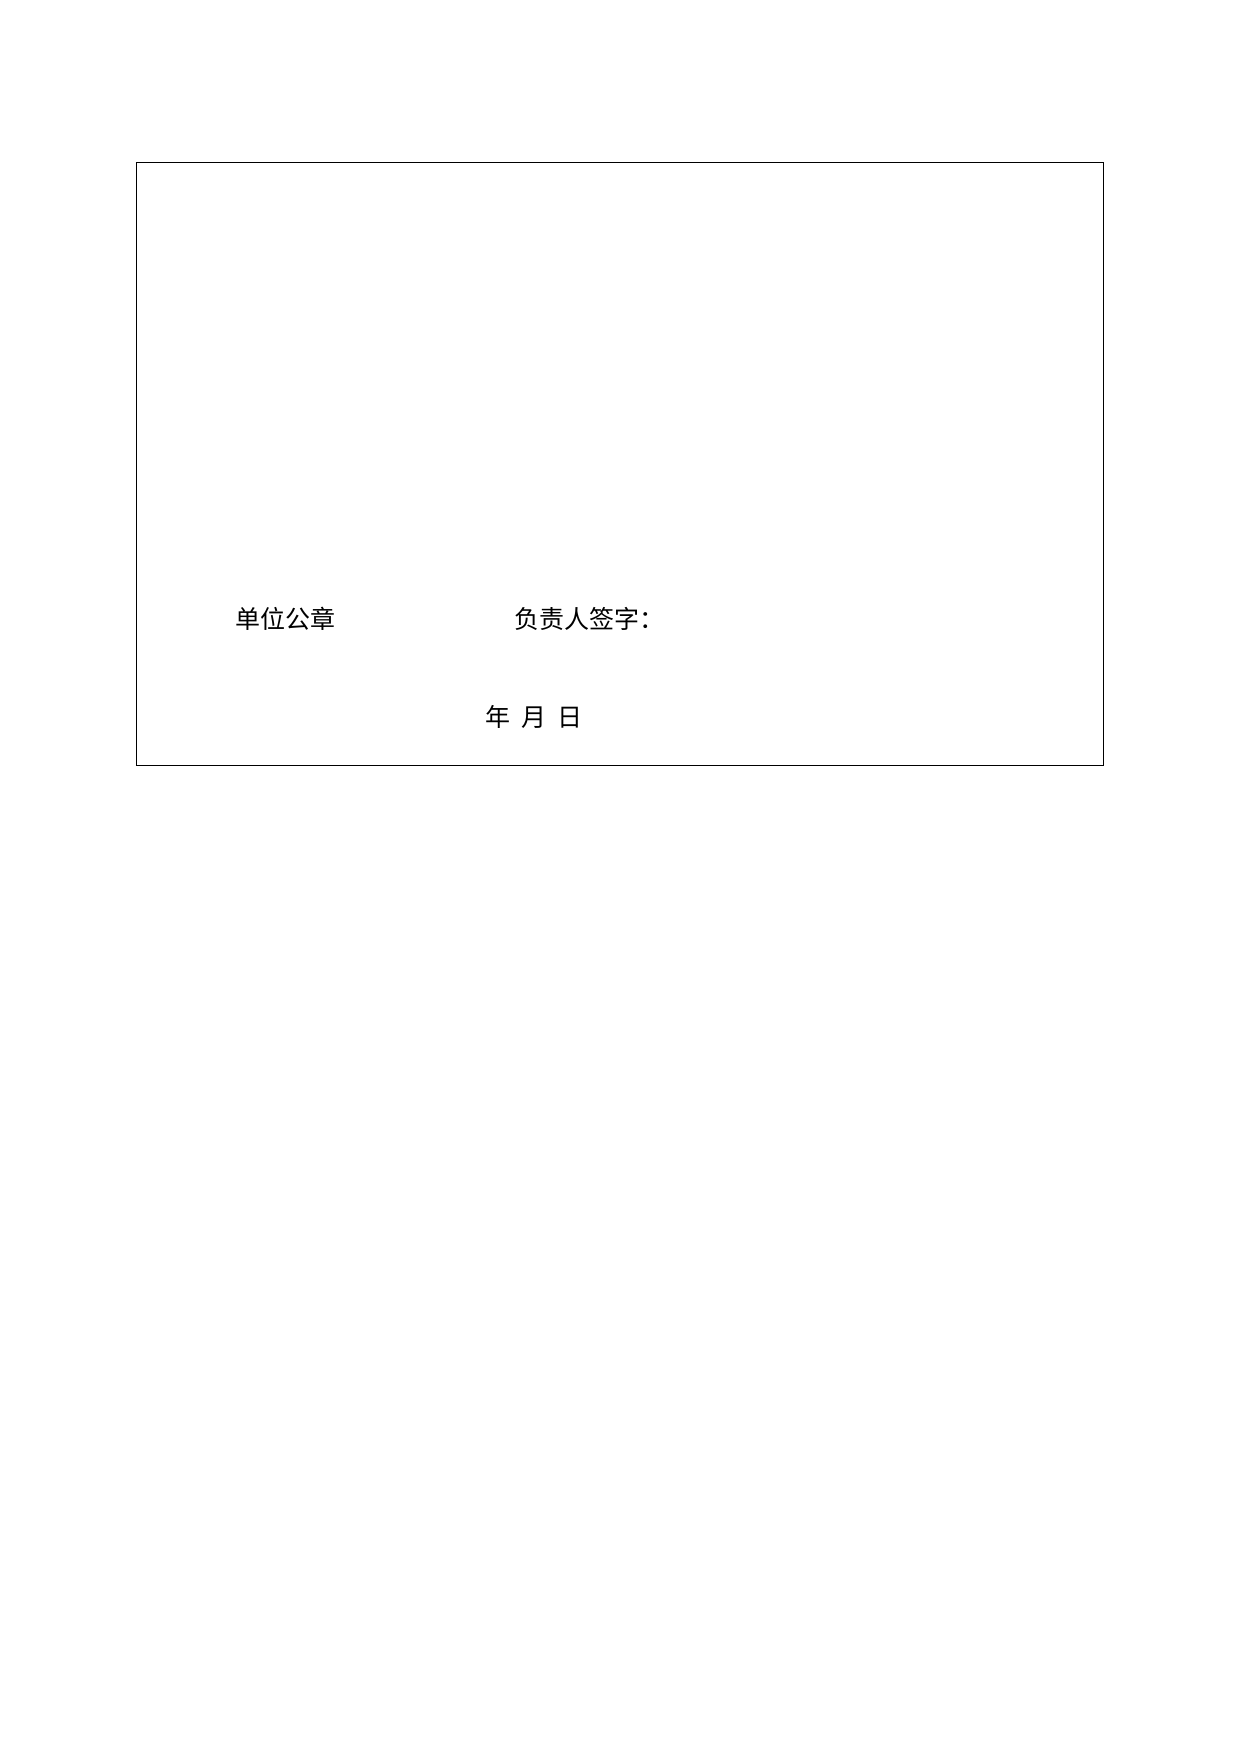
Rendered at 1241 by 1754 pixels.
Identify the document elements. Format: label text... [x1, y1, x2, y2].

table_cell 单位公章 负责人签字： 年 月 日 [137, 163, 1103, 765]
